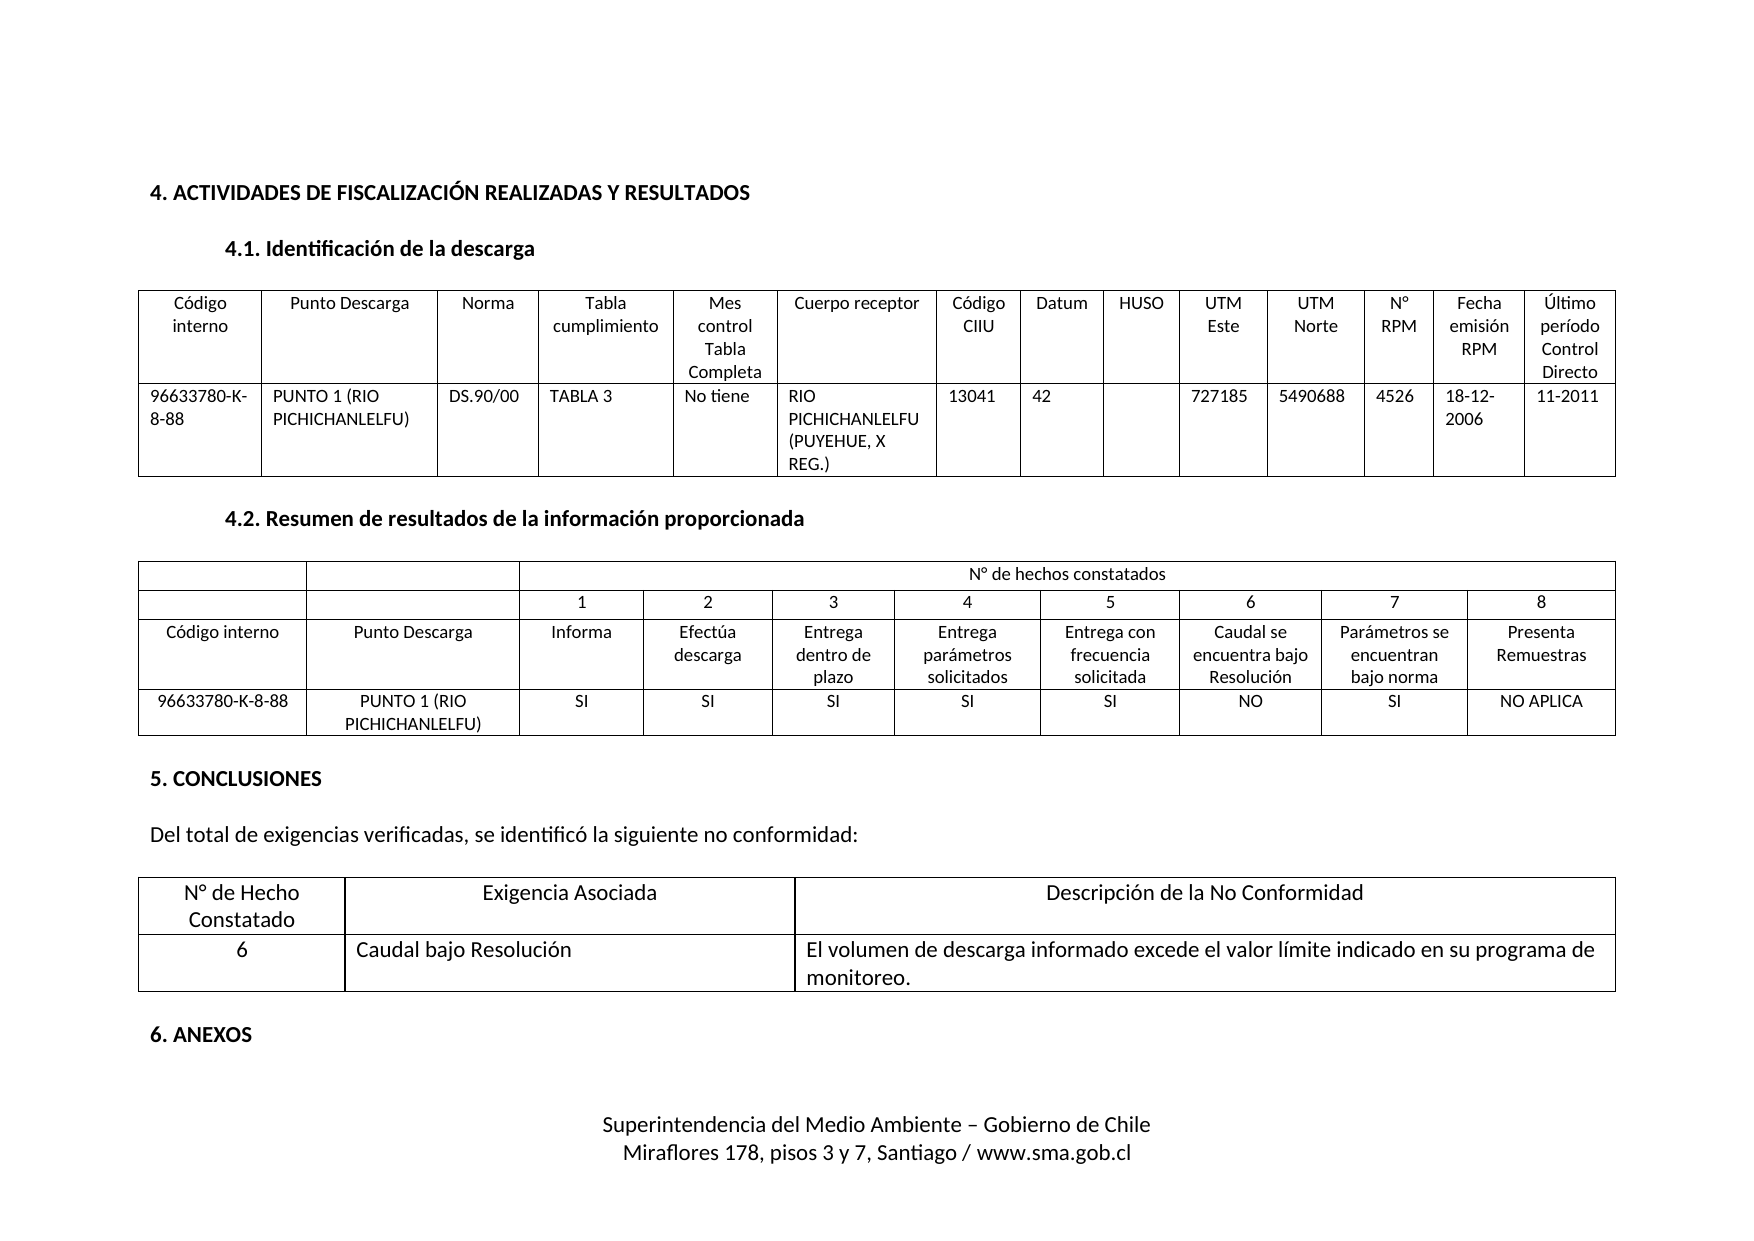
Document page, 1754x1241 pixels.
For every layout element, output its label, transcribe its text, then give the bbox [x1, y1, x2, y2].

table_header Descripción de la No Conformidad [796, 878, 1615, 934]
table_cell PUNTO 1 (RIO PICHICHANLELFU) [262, 384, 437, 476]
table_header [139, 562, 306, 590]
table_cell Caudal bajo Resolución [346, 935, 794, 991]
table_header Tabla cumplimiento [539, 291, 673, 383]
table_cell SI [1322, 690, 1467, 735]
table_cell Parámetros se encuentran bajo norma [1322, 620, 1467, 688]
table_cell Entrega con frecuencia solicitada [1041, 620, 1179, 688]
table_cell Efectúa descarga [644, 620, 772, 688]
table_cell Entrega dentro de plazo [773, 620, 894, 688]
table_header [307, 562, 519, 590]
text 4. ACTIVIDADES DE FISCALIZACIÓN REALIZADAS Y RESULTADOS [150, 150, 1604, 206]
table_cell NO [1180, 690, 1321, 735]
table_cell 7 [1322, 591, 1467, 619]
table_cell 4526 [1365, 384, 1433, 476]
text Del total de exigencias verificadas, se identificó la siguiente no conformidad: [150, 792, 1604, 848]
text 6. ANEXOS [150, 992, 1604, 1048]
table_cell RIO PICHICHANLELFU (PUYEHUE, X REG.) [778, 384, 936, 476]
table_cell SI [773, 690, 894, 735]
table_header Mes control Tabla Completa [674, 291, 777, 383]
table_cell 5490688 [1268, 384, 1364, 476]
table_header Cuerpo receptor [778, 291, 936, 383]
table_cell 1 [520, 591, 643, 619]
table_cell 96633780-K-8-88 [139, 384, 261, 476]
table_cell 2 [644, 591, 772, 619]
table_cell SI [644, 690, 772, 735]
table_cell 42 [1021, 384, 1103, 476]
table_cell 13041 [937, 384, 1020, 476]
table_header HUSO [1104, 291, 1179, 383]
table_cell TABLA 3 [539, 384, 673, 476]
table_cell 96633780-K-8-88 [139, 690, 306, 735]
table_cell [1104, 384, 1179, 476]
table_header UTM Norte [1268, 291, 1364, 383]
table_cell 4 [895, 591, 1040, 619]
table_cell [139, 591, 306, 619]
table_header Datum [1021, 291, 1103, 383]
table_header N° de hechos constatados [520, 562, 1615, 590]
text 5. CONCLUSIONES [150, 736, 1604, 792]
table_cell Punto Descarga [307, 620, 519, 688]
table_cell SI [895, 690, 1040, 735]
table_cell 8 [1468, 591, 1615, 619]
table_header Exigencia Asociada [346, 878, 794, 934]
table_cell 11-2011 [1525, 384, 1615, 476]
table_cell NO APLICA [1468, 690, 1615, 735]
table_cell Informa [520, 620, 643, 688]
table_header Fecha emisión RPM [1434, 291, 1524, 383]
table_header N° de Hecho Constatado [139, 878, 344, 934]
table_cell DS.90/00 [438, 384, 538, 476]
table_cell El volumen de descarga informado excede el valor límite indicado en su programa de monitoreo. [796, 935, 1615, 991]
text 4.2. Resumen de resultados de la información proporcionada [150, 477, 1604, 533]
table_header Código CIIU [937, 291, 1020, 383]
table_cell 3 [773, 591, 894, 619]
table_cell Código interno [139, 620, 306, 688]
table_header Norma [438, 291, 538, 383]
table_cell 727185 [1180, 384, 1267, 476]
table_cell 18-12-2006 [1434, 384, 1524, 476]
table_cell Presenta Remuestras [1468, 620, 1615, 688]
table_header UTM Este [1180, 291, 1267, 383]
table_cell 6 [139, 935, 344, 991]
table_cell No tiene [674, 384, 777, 476]
table_header Último período Control Directo [1525, 291, 1615, 383]
text 4.1. Identificación de la descarga [150, 206, 1604, 262]
table_cell SI [1041, 690, 1179, 735]
table_cell Caudal se encuentra bajo Resolución [1180, 620, 1321, 688]
table_cell [307, 591, 519, 619]
table_header Código interno [139, 291, 261, 383]
table_header N° RPM [1365, 291, 1433, 383]
table_cell 5 [1041, 591, 1179, 619]
table_cell SI [520, 690, 643, 735]
table_cell PUNTO 1 (RIO PICHICHANLELFU) [307, 690, 519, 735]
table_cell 6 [1180, 591, 1321, 619]
table_header Punto Descarga [262, 291, 437, 383]
table_cell Entrega parámetros solicitados [895, 620, 1040, 688]
